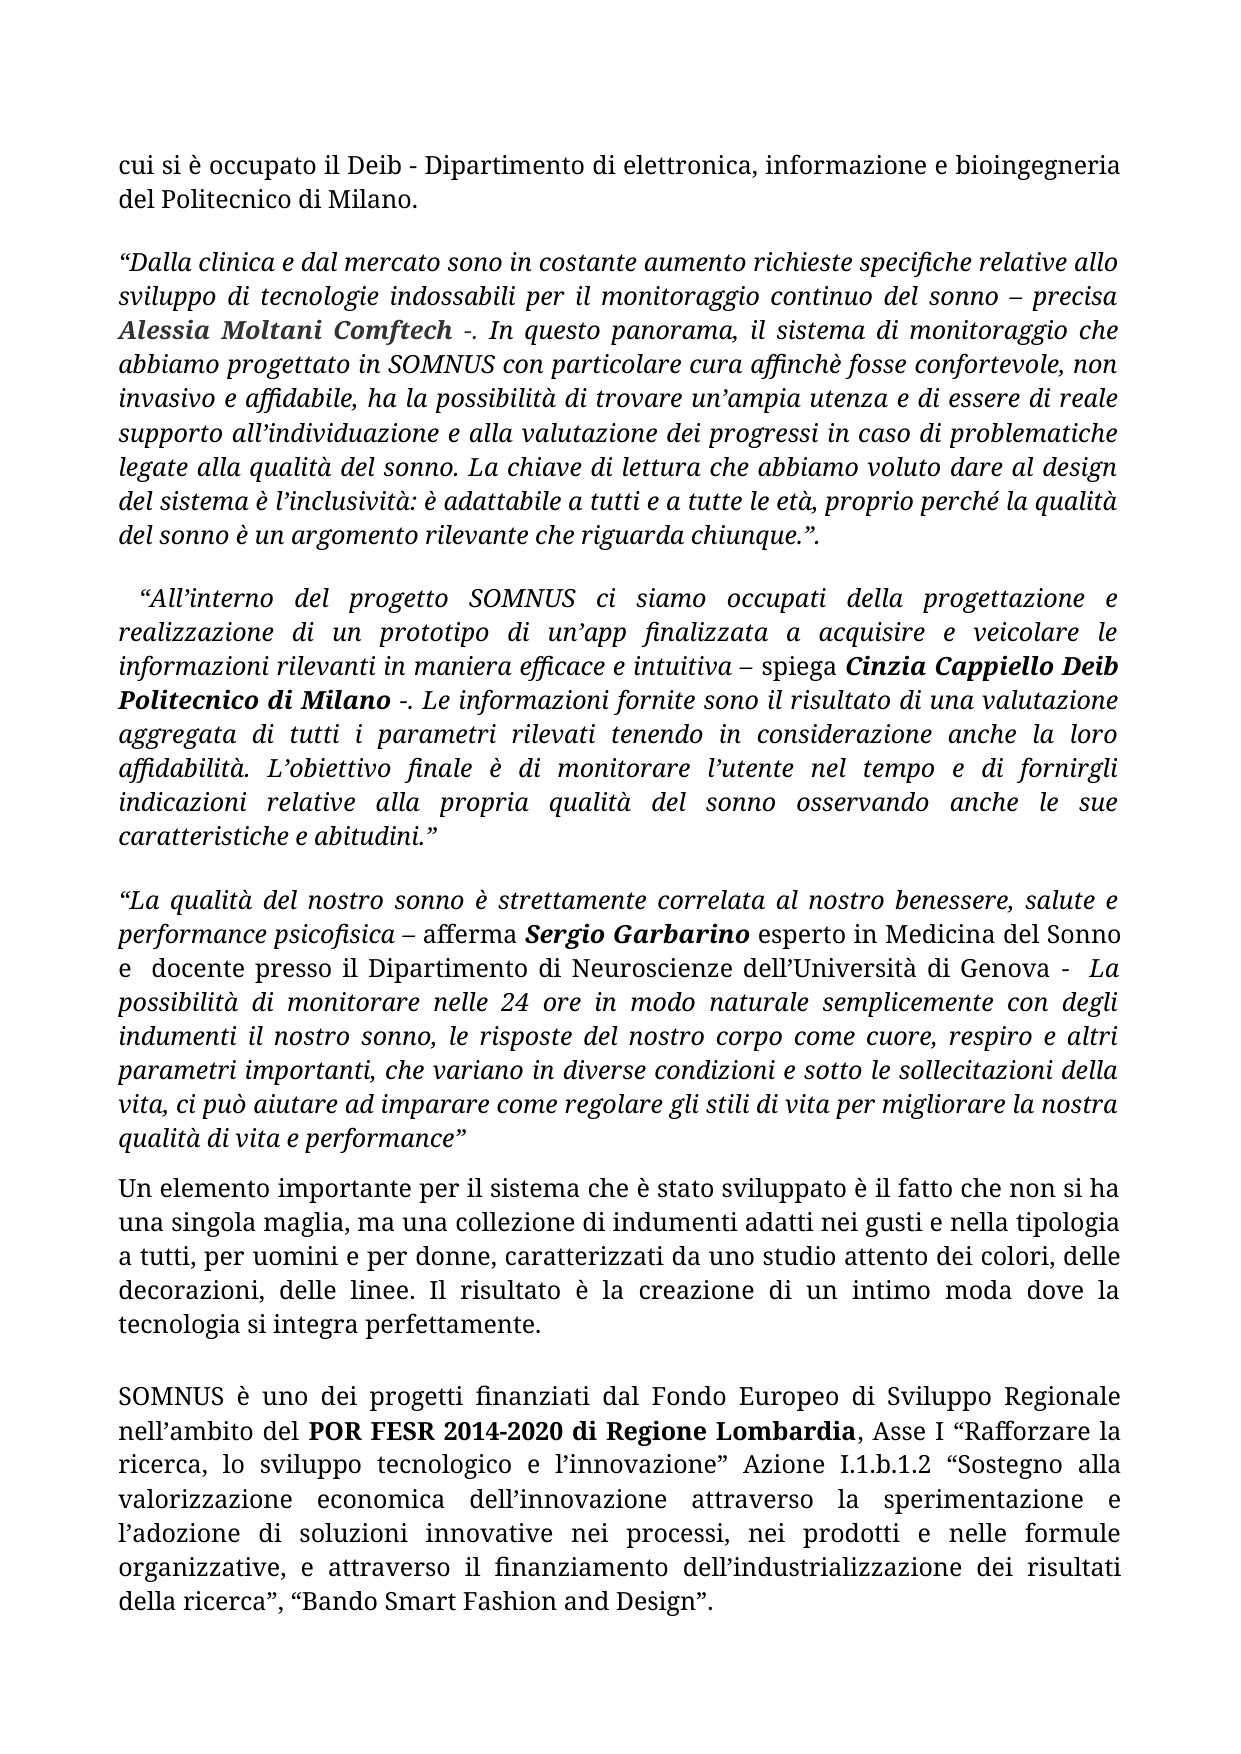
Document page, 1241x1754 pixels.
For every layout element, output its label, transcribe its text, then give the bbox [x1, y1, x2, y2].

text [118, 148, 1122, 216]
text “Dalla clinica e dal mercato sono in costante aumento richieste specifiche relative allo sviluppo di tecnologie indossabili per il monitoraggio continuo del sonno – precisa Alessia Moltani Comftech -. In questo panorama, il sistema di monitoraggio che abbiamo progettato in SOMNUS con particolare cura affinchè fosse confortevole, non invasivo e affidabile, ha la possibilità di trovare un’ampia utenza e di essere di reale supporto all’individuazione e alla valutazione dei progressi in caso di problematiche legate alla qualità del sonno. La chiave di lettura che abbiamo voluto dare al design del sistema è l’inclusività: è adattabile a tutti e a tutte le età, proprio perché la qualità del sonno è un argomento rilevante che riguarda chiunque.”. [118, 245, 1122, 551]
text “All’interno del progetto SOMNUS ci siamo occupati della progettazione e realizzazione di un prototipo di un’app finalizzata a acquisire e veicolare le informazioni rilevanti in maniera efficace e intuitiva – spiega Cinzia Cappiello Deib Politecnico di Milano -. Le informazioni fornite sono il risultato di una valutazione aggregata di tutti i parametri rilevati tenendo in considerazione anche la loro affidabilità. L’obiettivo finale è di monitorare l’utente nel tempo e di fornirgli indicazioni relative alla propria qualità del sonno osservando anche le sue caratteristiche e abitudini.” [118, 581, 1122, 853]
text Un elemento importante per il sistema che è stato sviluppato è il fatto che non si ha una singola maglia, ma una collezione di indumenti adatti nei gusti e nella tipologia a tutti, per uomini e per donne, caratterizzati da uno studio attento dei colori, delle decorazioni, delle linee. Il risultato è la creazione di un intimo moda dove la tecnologia si integra perfettamente. [118, 1170, 1122, 1341]
text “La qualità del nostro sonno è strettamente correlata al nostro benessere, salute e performance psicofisica – afferma Sergio Garbarino esperto in Medicina del Sonno e docente presso il Dipartimento di Neuroscienze dell’Università di Genova - La possibilità di monitorare nelle 24 ore in modo naturale semplicemente con degli indumenti il nostro sonno, le risposte del nostro corpo come cuore, respiro e altri parametri importanti, che variano in diverse condizioni e sotto le sollecitazioni della vita, ci può aiutare ad imparare come regolare gli stili di vita per migliorare la nostra qualità di vita e performance” [118, 882, 1122, 1155]
text SOMNUS è uno dei progetti finanziati dal Fondo Europeo di Sviluppo Regionale nell’ambito del POR FESR 2014-2020 di Regione Lombardia, Asse I “Rafforzare la ricerca, lo sviluppo tecnologico e l’innovazione” Azione I.1.b.1.2 “Sostegno alla valorizzazione economica dell’innovazione attraverso la sperimentazione e l’adozione di soluzioni innovative nei processi, nei prodotti e nelle formule organizzative, e attraverso il finanziamento dell’industrializzazione dei risultati della ricerca”, “Bando Smart Fashion and Design”. [118, 1379, 1122, 1617]
